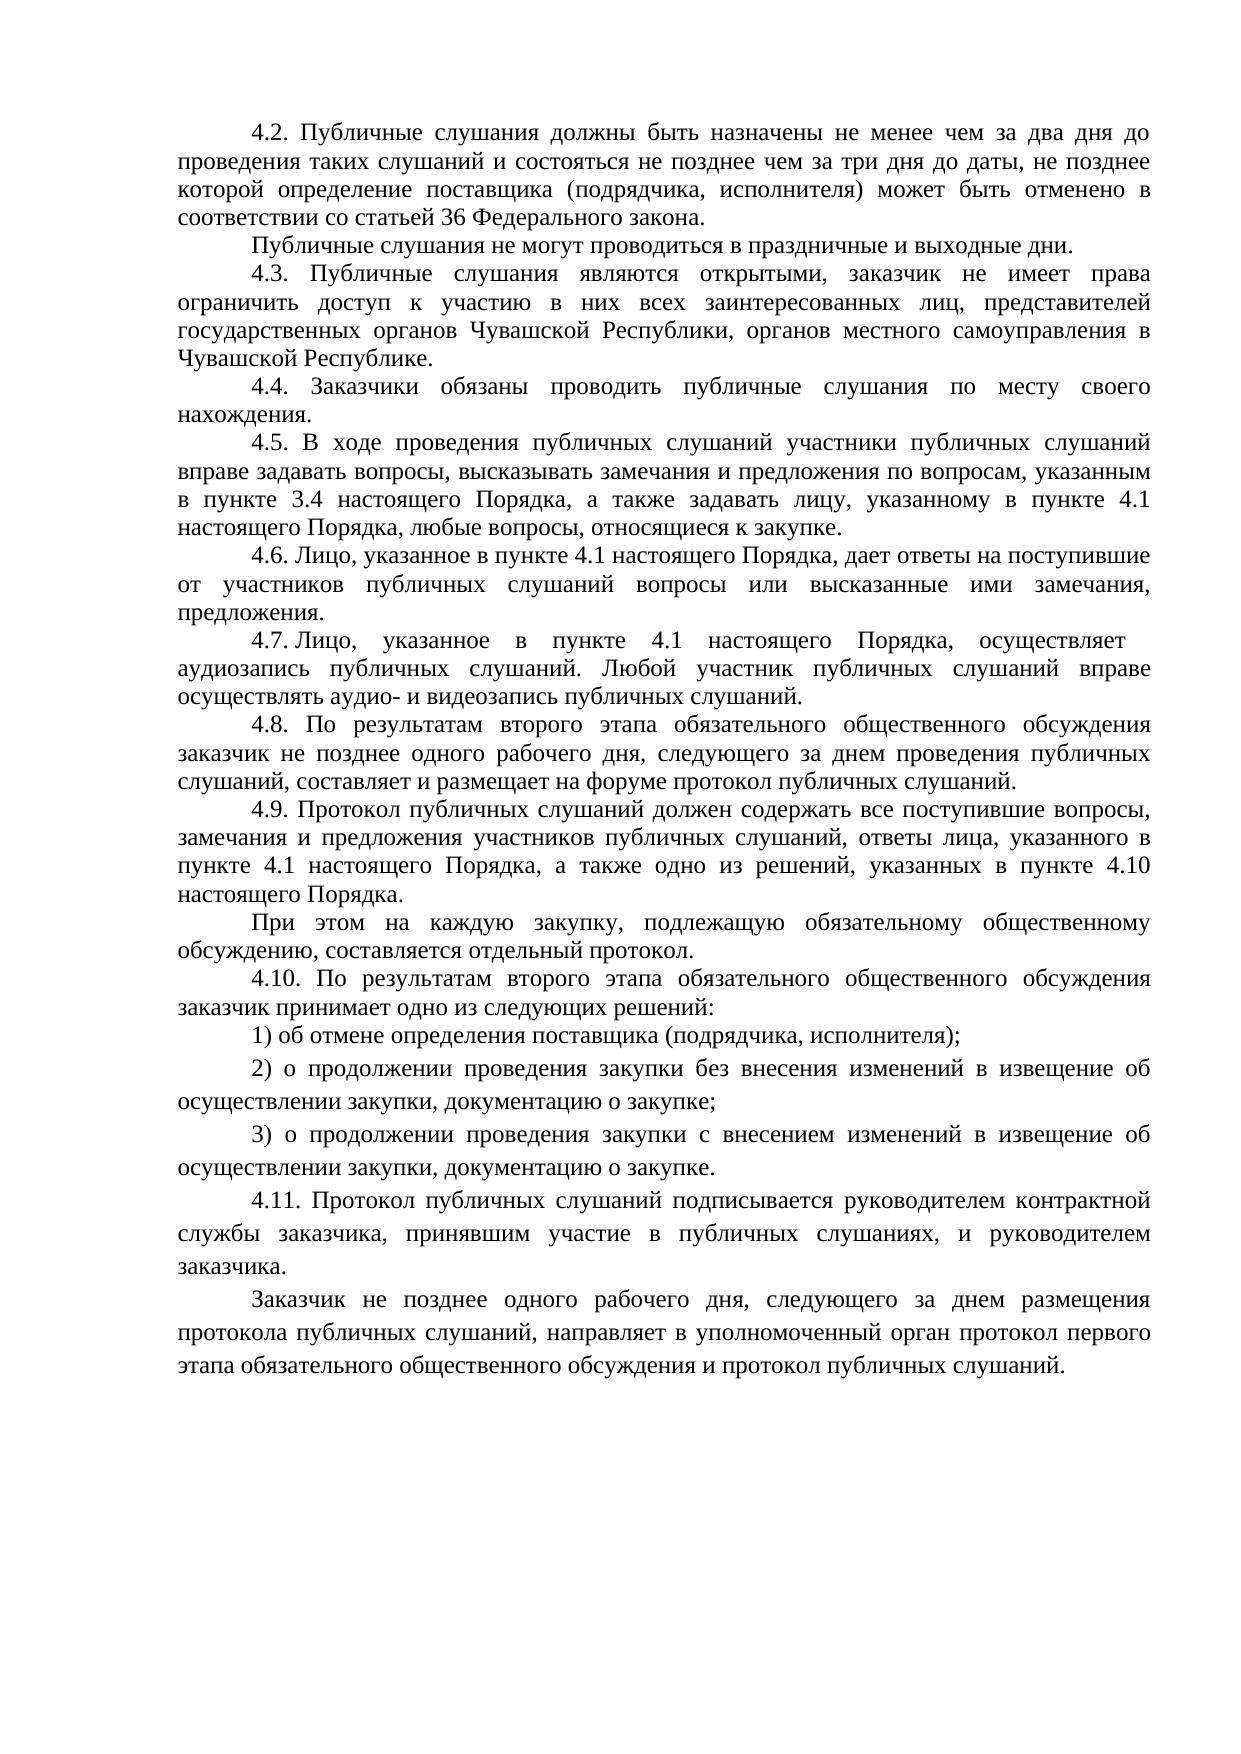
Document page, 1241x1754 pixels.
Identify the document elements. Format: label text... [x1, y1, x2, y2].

text При этом на каждую закупку, подлежащую обязательному общественному обсуждению, составляется отдельный протокол. [177, 908, 1152, 964]
text 4.8. По результатам второго этапа обязательного общественного обсуждения заказчик не позднее одного рабочего дня, следующего за днем проведения публичных слушаний, составляет и размещает на форуме протокол публичных слушаний. [177, 710, 1152, 795]
text Заказчик не позднее одного рабочего дня, следующего за днем размещения протокола публичных слушаний, направляет в уполномоченный орган протокол первого этапа обязательного общественного обсуждения и протокол публичных слушаний. [177, 1284, 1152, 1379]
text 4.6. Лицо, указанное в пункте 4.1 настоящего Порядка, дает ответы на поступившие от участников публичных слушаний вопросы или высказанные ими замечания, предложения. [177, 541, 1152, 626]
text 4.10. По результатам второго этапа обязательного общественного обсуждения заказчик принимает одно из следующих решений: [177, 964, 1152, 1020]
text 4.2. Публичные слушания должны быть назначены не менее чем за два дня до проведения таких слушаний и состояться не позднее чем за три дня до даты, не позднее которой определение поставщика (подрядчика, исполнителя) может быть отменено в соответствии со статьей 36 Федерального закона. [177, 118, 1152, 231]
text Публичные слушания не могут проводиться в праздничные и выходные дни. [177, 231, 1152, 259]
text 1) об отмене определения поставщика (подрядчика, исполнителя); [177, 1020, 1152, 1049]
text 4.11. Протокол публичных слушаний подписывается руководителем контрактной службы заказчика, принявшим участие в публичных слушаниях, и руководителем заказчика. [177, 1185, 1152, 1280]
text 4.7. Лицо, указанное в пункте 4.1 настоящего Порядка, осуществляет аудиозапись публичных слушаний. Любой участник публичных слушаний вправе осуществлять аудио- и видеозапись публичных слушаний. [177, 626, 1152, 710]
text 4.5. В ходе проведения публичных слушаний участники публичных слушаний вправе задавать вопросы, высказывать замечания и предложения по вопросам, указанным в пункте 3.4 настоящего Порядка, а также задавать лицу, указанному в пункте 4.1 настоящего Порядка, любые вопросы, относящиеся к закупке. [177, 428, 1152, 541]
text 2) о продолжении проведения закупки без внесения изменений в извещение об осуществлении закупки, документацию о закупке; [177, 1053, 1152, 1115]
text 4.3. Публичные слушания являются открытыми, заказчик не имеет права ограничить доступ к участию в них всех заинтересованных лиц, представителей государственных органов Чувашской Республики, органов местного самоуправления в Чувашской Республике. [177, 259, 1152, 372]
text 4.9. Протокол публичных слушаний должен содержать все поступившие вопросы, замечания и предложения участников публичных слушаний, ответы лица, указанного в пункте 4.1 настоящего Порядка, а также одно из решений, указанных в пункте 4.10 настоящего Порядка. [177, 795, 1152, 908]
text 4.4. Заказчики обязаны проводить публичные слушания по месту своего нахождения. [177, 372, 1152, 428]
text 3) о продолжении проведения закупки с внесением изменений в извещение об осуществлении закупки, документацию о закупке. [177, 1119, 1152, 1181]
